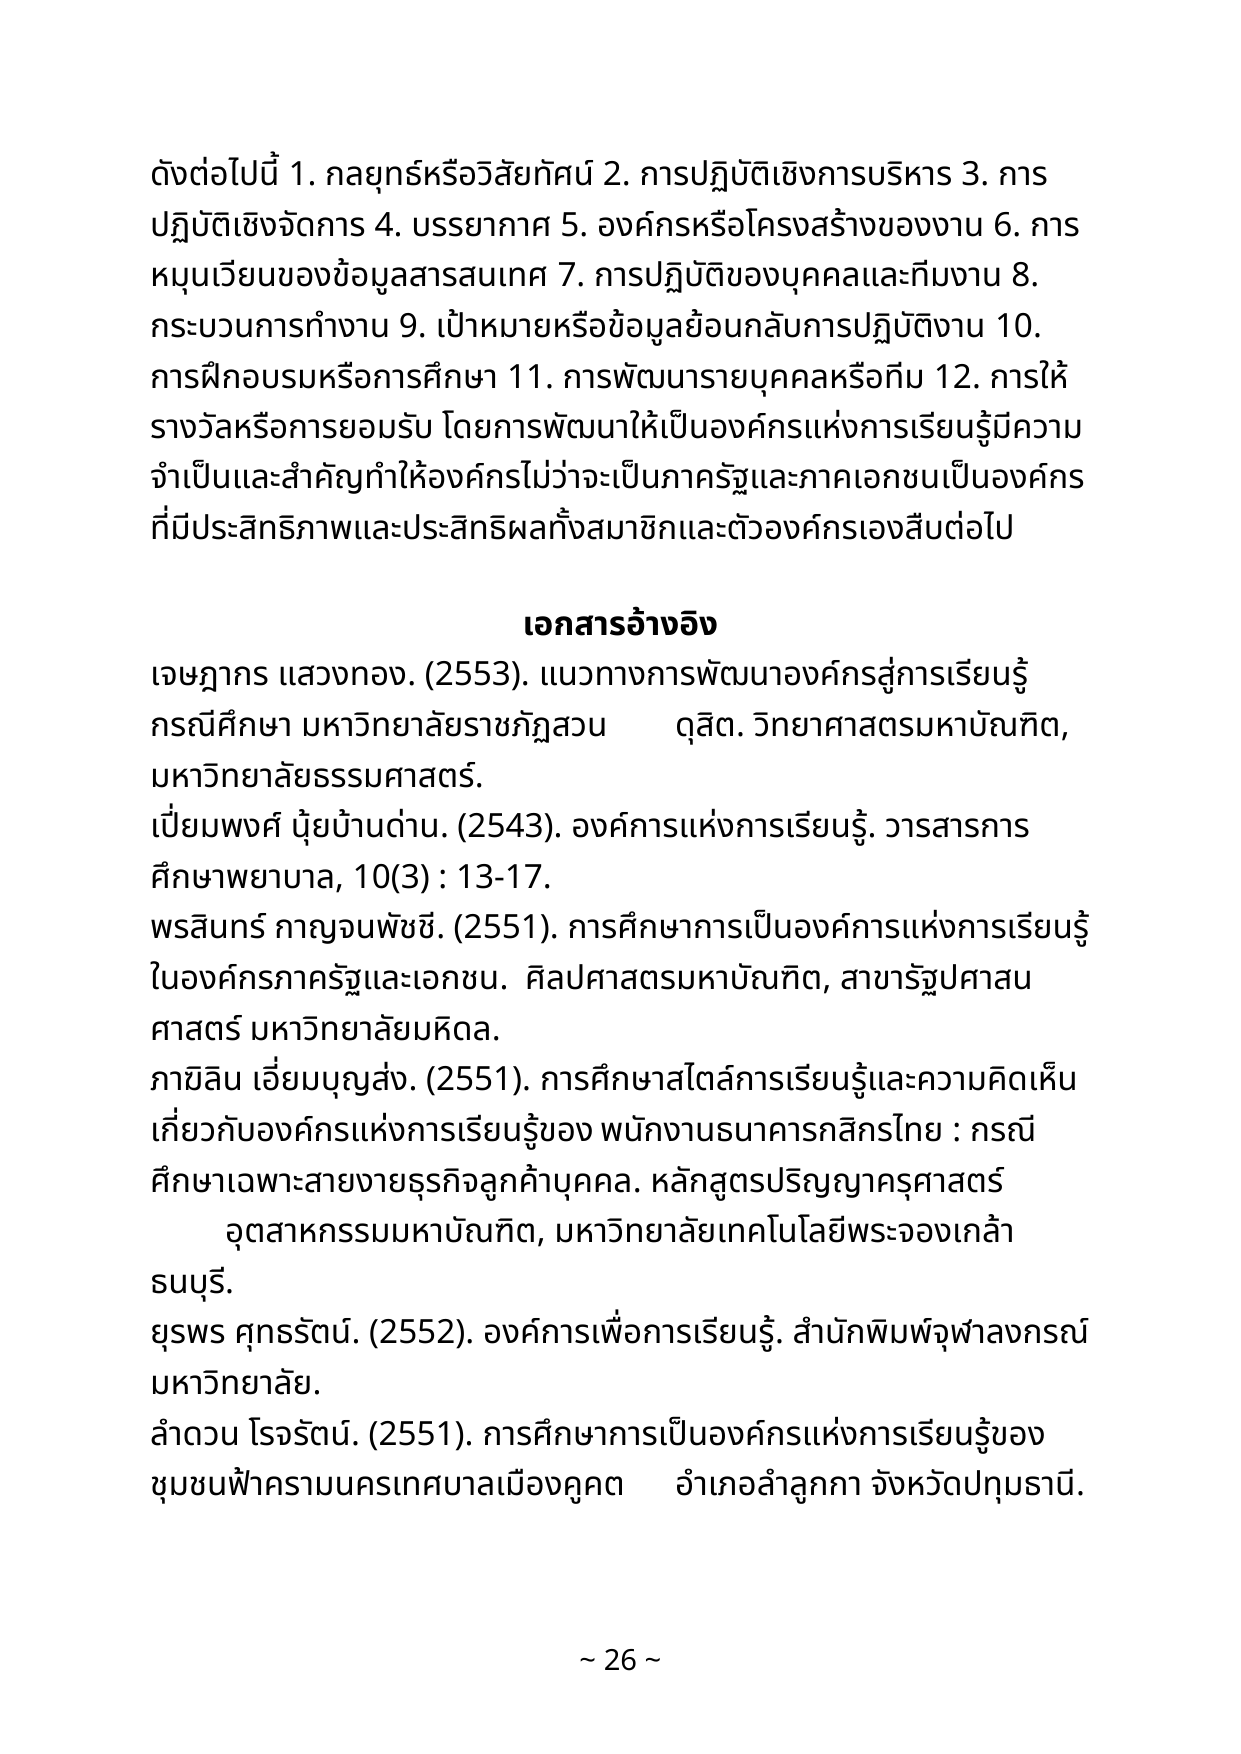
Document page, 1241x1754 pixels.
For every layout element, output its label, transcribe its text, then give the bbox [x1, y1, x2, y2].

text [150, 150, 1090, 554]
text ภาฆิลิน เอี่ยมบุญส่ง. (2551). การศึกษาสไตล์การเรียนรู้และความคิดเห็นเกี่ยวกับองค์กรแห่งการเรียนรู้ของ พนักงานธนาคารกสิกรไทย : กรณีศึกษาเฉพาะสายงายธุรกิจลูกค้าบุคคล. หลักสูตรปริญญาครุศาสตร์ อุตสาหกรรมมหาบัณฑิต, มหาวิทยาลัยเทคโนโลยีพระจองเกล้าธนบุรี. [75, 1055, 1090, 1308]
text ยุรพร ศุทธรัตน์. (2552). องค์การเพื่อการเรียนรู้. สำนักพิมพ์จุฬาลงกรณ์มหาวิทยาลัย. [75, 1308, 1090, 1409]
text เอกสารอ้างอิง [150, 600, 1090, 650]
text พรสินทร์ กาญจนพัชชี. (2551). การศึกษาการเป็นองค์การแห่งการเรียนรู้ในองค์กรภาครัฐและเอกชน. ศิลปศาสตรมหาบัณฑิต, สาขารัฐปศาสนศาสตร์ มหาวิทยาลัยมหิดล. [75, 903, 1090, 1055]
text เจษฎากร แสวงทอง. (2553). แนวทางการพัฒนาองค์กรสู่การเรียนรู้ กรณีศึกษา มหาวิทยาลัยราชภัฏสวน ดุสิต. วิทยาศาสตรมหาบัณฑิต, มหาวิทยาลัยธรรมศาสตร์. [75, 650, 1090, 802]
text เปี่ยมพงศ์ นุ้ยบ้านด่าน. (2543). องค์การแห่งการเรียนรู้. วารสารการศึกษาพยาบาล, 10(3) : 13-17. [75, 802, 1090, 903]
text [75, 1409, 1090, 1511]
